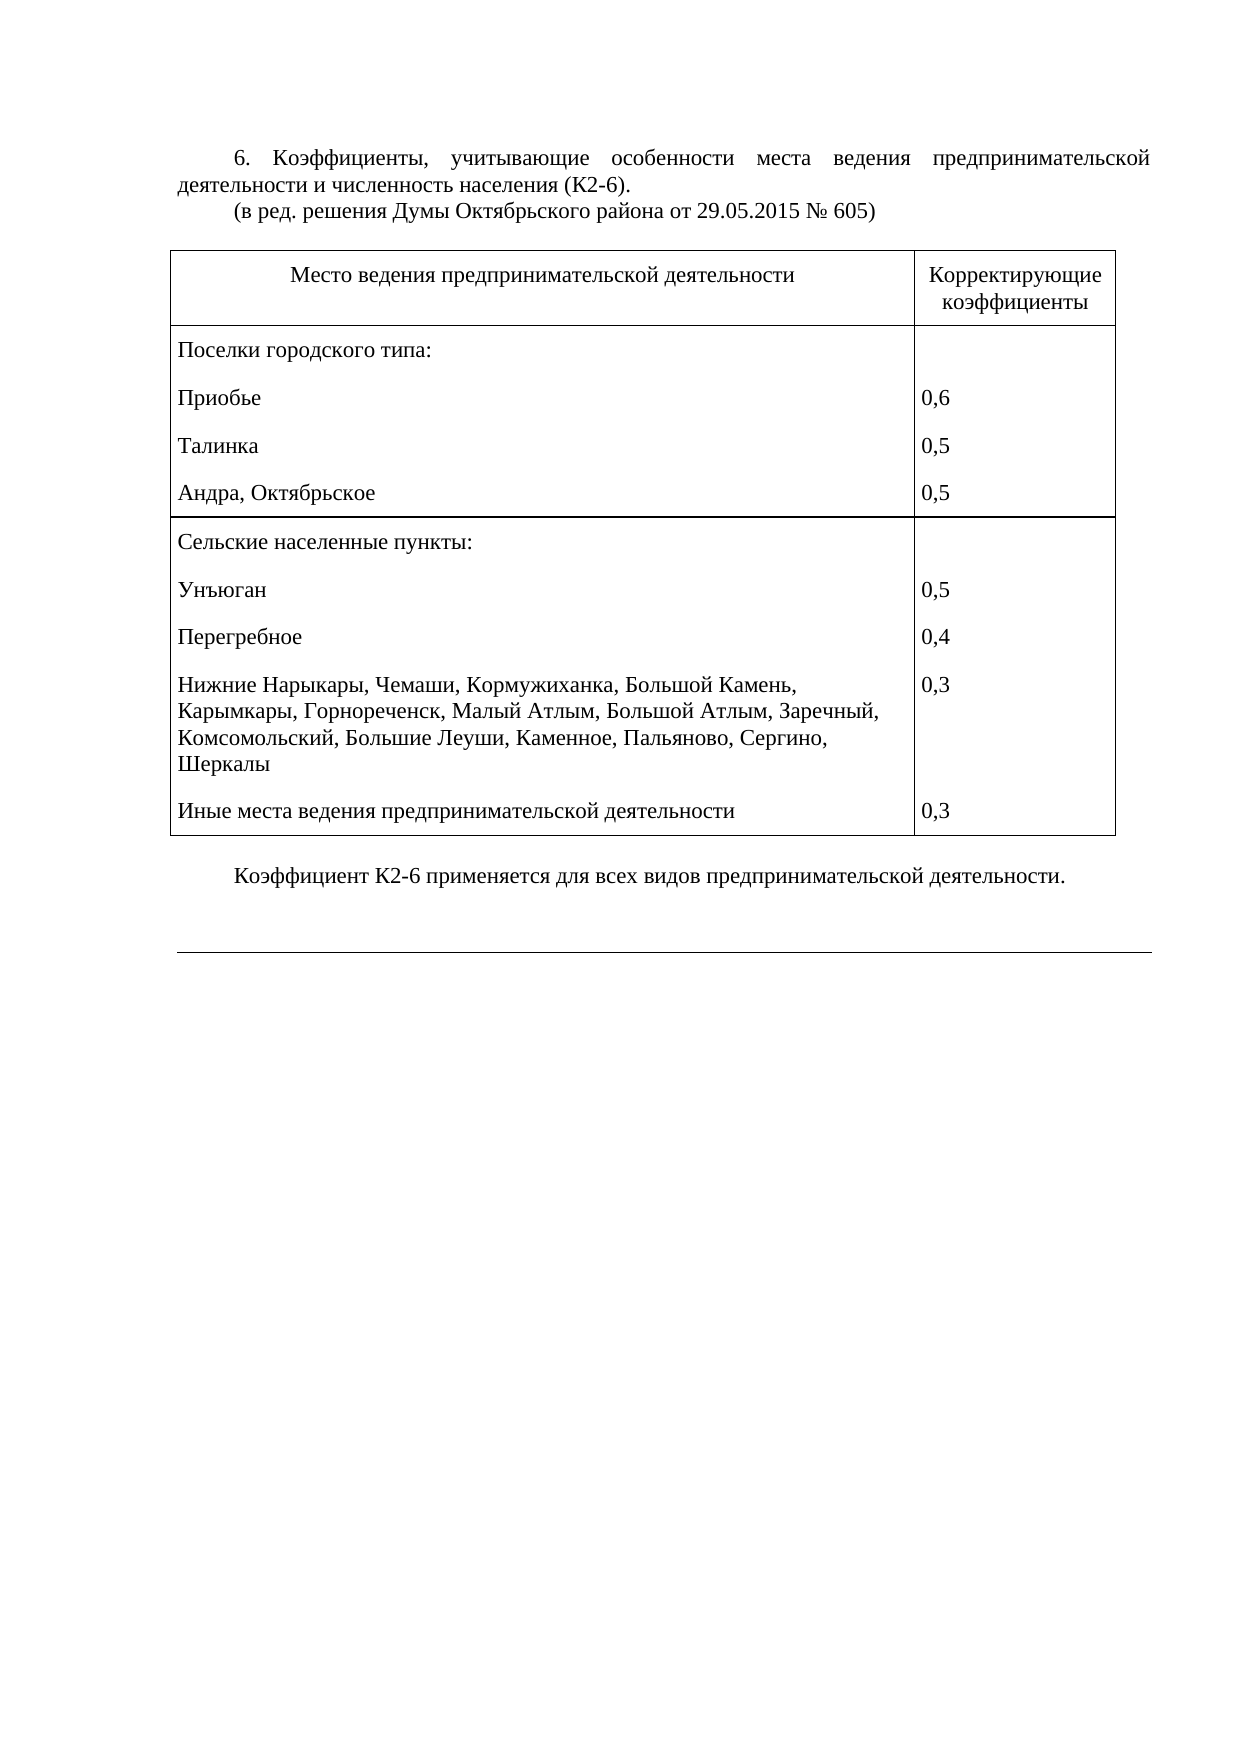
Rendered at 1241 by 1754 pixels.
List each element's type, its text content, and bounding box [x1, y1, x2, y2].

table_cell Перегребное [171, 613, 914, 660]
table_cell 0,3 [915, 787, 1115, 834]
table_cell 0,4 [915, 613, 1115, 660]
table_cell Поселки городского типа: [171, 326, 914, 373]
table_header Место ведения предпринимательской деятельности [171, 251, 914, 325]
table_cell Сельские населенные пункты: [171, 518, 914, 565]
table_cell 0,5 [915, 421, 1115, 469]
table_cell 0,5 [915, 469, 1115, 516]
table_cell Приобье [171, 374, 914, 421]
table_cell 0,3 [915, 660, 1115, 787]
table_cell Андра, Октябрьское [171, 469, 914, 516]
table_cell Унъюган [171, 565, 914, 613]
table_cell Нижние Нарыкары, Чемаши, Кормужиханка, Большой Камень, Карымкары, Горнореченск, Малый Атлым, Большой Атлым, Заречный, Комсомольский, Большие Леуши, Каменное, Пальяново, Сергино, Шеркалы [171, 660, 914, 787]
table_cell [915, 518, 1115, 565]
table_cell [915, 326, 1115, 373]
table_header Корректирующие коэффициенты [915, 251, 1115, 325]
table_cell Иные места ведения предпринимательской деятельности [171, 787, 914, 834]
table_cell Талинка [171, 421, 914, 469]
text (в ред. решения Думы Октябрьского района от 29.05.2015 № 605) [177, 197, 1152, 223]
text 6. Коэффициенты, учитывающие особенности места ведения предпринимательской деятельности и численность населения (К2-6). [177, 144, 1152, 197]
text Коэффициент К2-6 применяется для всех видов предпринимательской деятельности. [177, 862, 1152, 888]
table_cell 0,5 [915, 565, 1115, 613]
table_cell 0,6 [915, 374, 1115, 421]
